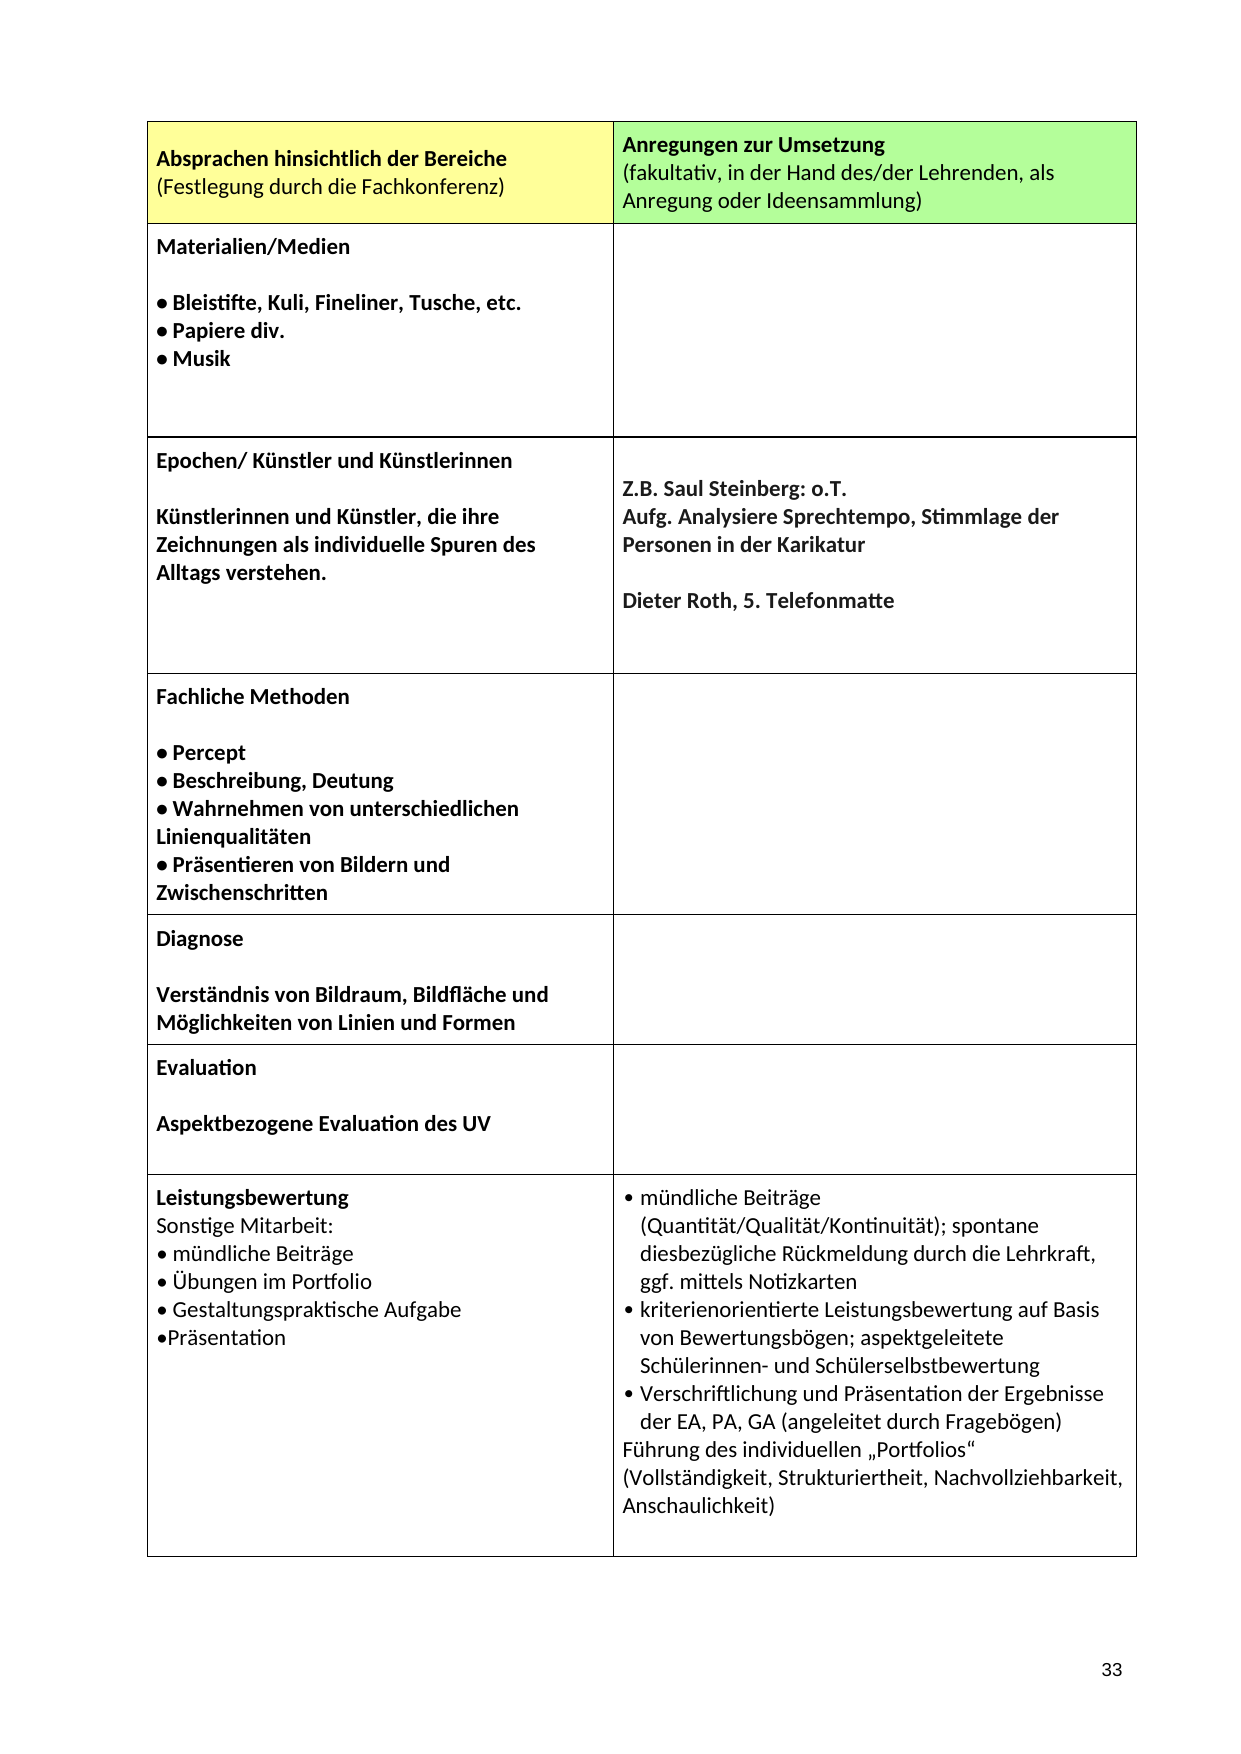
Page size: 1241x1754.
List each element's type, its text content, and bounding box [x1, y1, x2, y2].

table_cell Diagnose Verständnis von Bildraum, Bildfläche und Möglichkeiten von Linien und Formen [148, 915, 613, 1044]
table_cell Epochen/ Künstler und Künstlerinnen Künstlerinnen und Künstler, die ihre Zeichnungen als individuelle Spuren des Alltags verstehen. [148, 438, 613, 672]
table_cell [614, 1045, 1136, 1174]
table_header Anregungen zur Umsetzung (fakultativ, in der Hand des/der Lehrenden, als Anregung oder Ideensammlung) [614, 122, 1136, 223]
table_cell Fachliche Methoden • Percept • Beschreibung, Deutung • Wahrnehmen von unterschiedlichen Linienqualitäten • Präsentieren von Bildern und Zwischenschritten [148, 674, 613, 914]
table_cell Leistungsbewertung Sonstige Mitarbeit: • mündliche Beiträge • Übungen im Portfolio • Gestaltungspraktische Aufgabe •Präsentation [148, 1175, 613, 1556]
table_cell mündliche Beiträge (Quantität/Qualität/Kontinuität); spontane diesbezügliche Rückmeldung durch die Lehrkraft, ggf. mittels Notizkarten kriterienorientierte Leistungsbewertung auf Basis von Bewertungsbögen; aspektgeleitete Schülerinnen- und Schülerselbstbewertung Verschriftlichung und Präsentation der Ergebnisse der EA, PA, GA (angeleitet durch Fragebögen) Führung des individuellen „Portfolios“ (Vollständigkeit, Strukturiertheit, Nachvollziehbarkeit, Anschaulichkeit) [614, 1175, 1136, 1556]
table_cell [614, 674, 1136, 914]
table_cell [614, 224, 1136, 436]
table_cell Materialien/Medien • Bleistifte, Kuli, Fineliner, Tusche, etc. • Papiere div. • Musik [148, 224, 613, 436]
table_cell Z.B. Saul Steinberg: o.T. Aufg. Analysiere Sprechtempo, Stimmlage der Personen in der Karikatur Dieter Roth, 5. Telefonmatte [614, 438, 1136, 672]
table_header Absprachen hinsichtlich der Bereiche (Festlegung durch die Fachkonferenz) [148, 122, 613, 223]
table_cell Evaluation Aspektbezogene Evaluation des UV [148, 1045, 613, 1174]
table_cell [614, 915, 1136, 1044]
